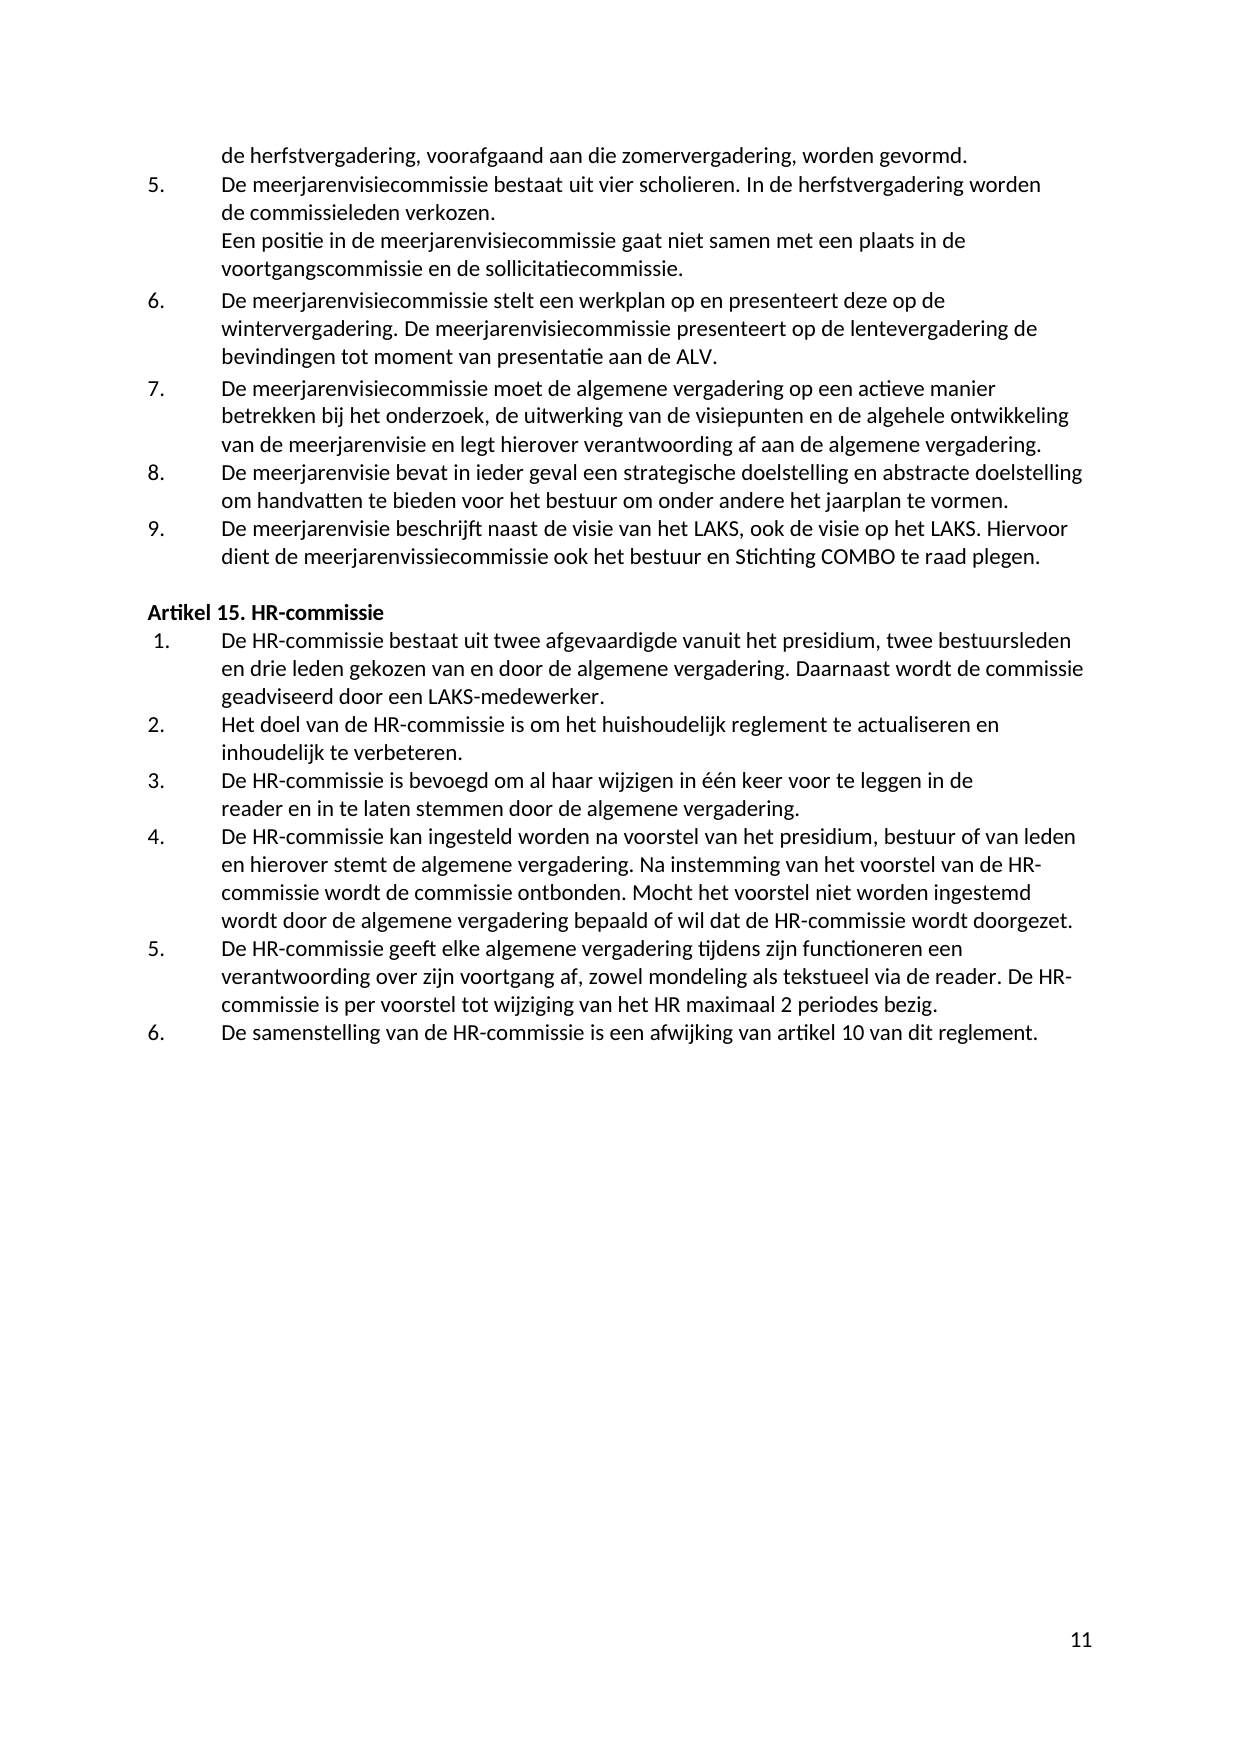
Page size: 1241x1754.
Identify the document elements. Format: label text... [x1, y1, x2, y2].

list De meerjarenvisie beschrijft naast de visie van het LAKS, ook de visie op het LAKS. Hiervoor dient de meerjarenvissiecommissie ook het bestuur en Stichting COMBO te raad plegen. [147, 514, 1069, 570]
list De meerjarenvisiecommissie bestaat uit vier scholieren. In de herfstvergadering worden de commissieleden verkozen. [147, 170, 1070, 226]
list Het doel van de HR-commissie is om het huishoudelijk reglement te actualiseren en inhoudelijk te verbeteren. [147, 710, 999, 766]
list De samenstelling van de HR-commissie is een afwijking van artikel 10 van dit reglement. [147, 1018, 1103, 1046]
text Een positie in de meerjarenvisiecommissie gaat niet samen met een plaats in de voortgangscommissie en de sollicitatiecommissie. [221, 226, 1103, 282]
list De HR-commissie geeft elke algemene vergadering tijdens zijn functioneren een verantwoording over zijn voortgang af, zowel mondeling als tekstueel via de reader. De HR- commissie is per voorstel tot wijziging van het HR maximaal 2 periodes bezig. [147, 934, 1072, 1018]
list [147, 142, 987, 170]
list De meerjarenvisiecommissie stelt een werkplan op en presenteert deze op de wintervergadering. De meerjarenvisiecommissie presenteert op de lentevergadering de bevindingen tot moment van presentatie aan de ALV. [147, 286, 1069, 370]
subtitle Artikel 15. HR-commissie [147, 598, 1103, 626]
list De HR-commissie kan ingesteld worden na voorstel van het presidium, bestuur of van leden en hierover stemt de algemene vergadering. Na instemming van het voorstel van de HR- commissie wordt de commissie ontbonden. Mocht het voorstel niet worden ingestemd wordt door de algemene vergadering bepaald of wil dat de HR-commissie wordt doorgezet. [147, 822, 1076, 934]
list De meerjarenvisie bevat in ieder geval een strategische doelstelling en abstracte doelstelling om handvatten te bieden voor het bestuur om onder andere het jaarplan te vormen. [147, 458, 1083, 514]
list De HR-commissie bestaat uit twee afgevaardigde vanuit het presidium, twee bestuursleden en drie leden gekozen van en door de algemene vergadering. Daarnaast wordt de commissie geadviseerd door een LAKS-medewerker. [153, 626, 1084, 710]
list De HR-commissie is bevoegd om al haar wijzigen in één keer voor te leggen in de reader en in te laten stemmen door de algemene vergadering. [147, 766, 1040, 822]
list De meerjarenvisiecommissie moet de algemene vergadering op een actieve manier betrekken bij het onderzoek, de uitwerking van de visiepunten en de algehele ontwikkeling van de meerjarenvisie en legt hierover verantwoording af aan de algemene vergadering. [147, 374, 1069, 458]
